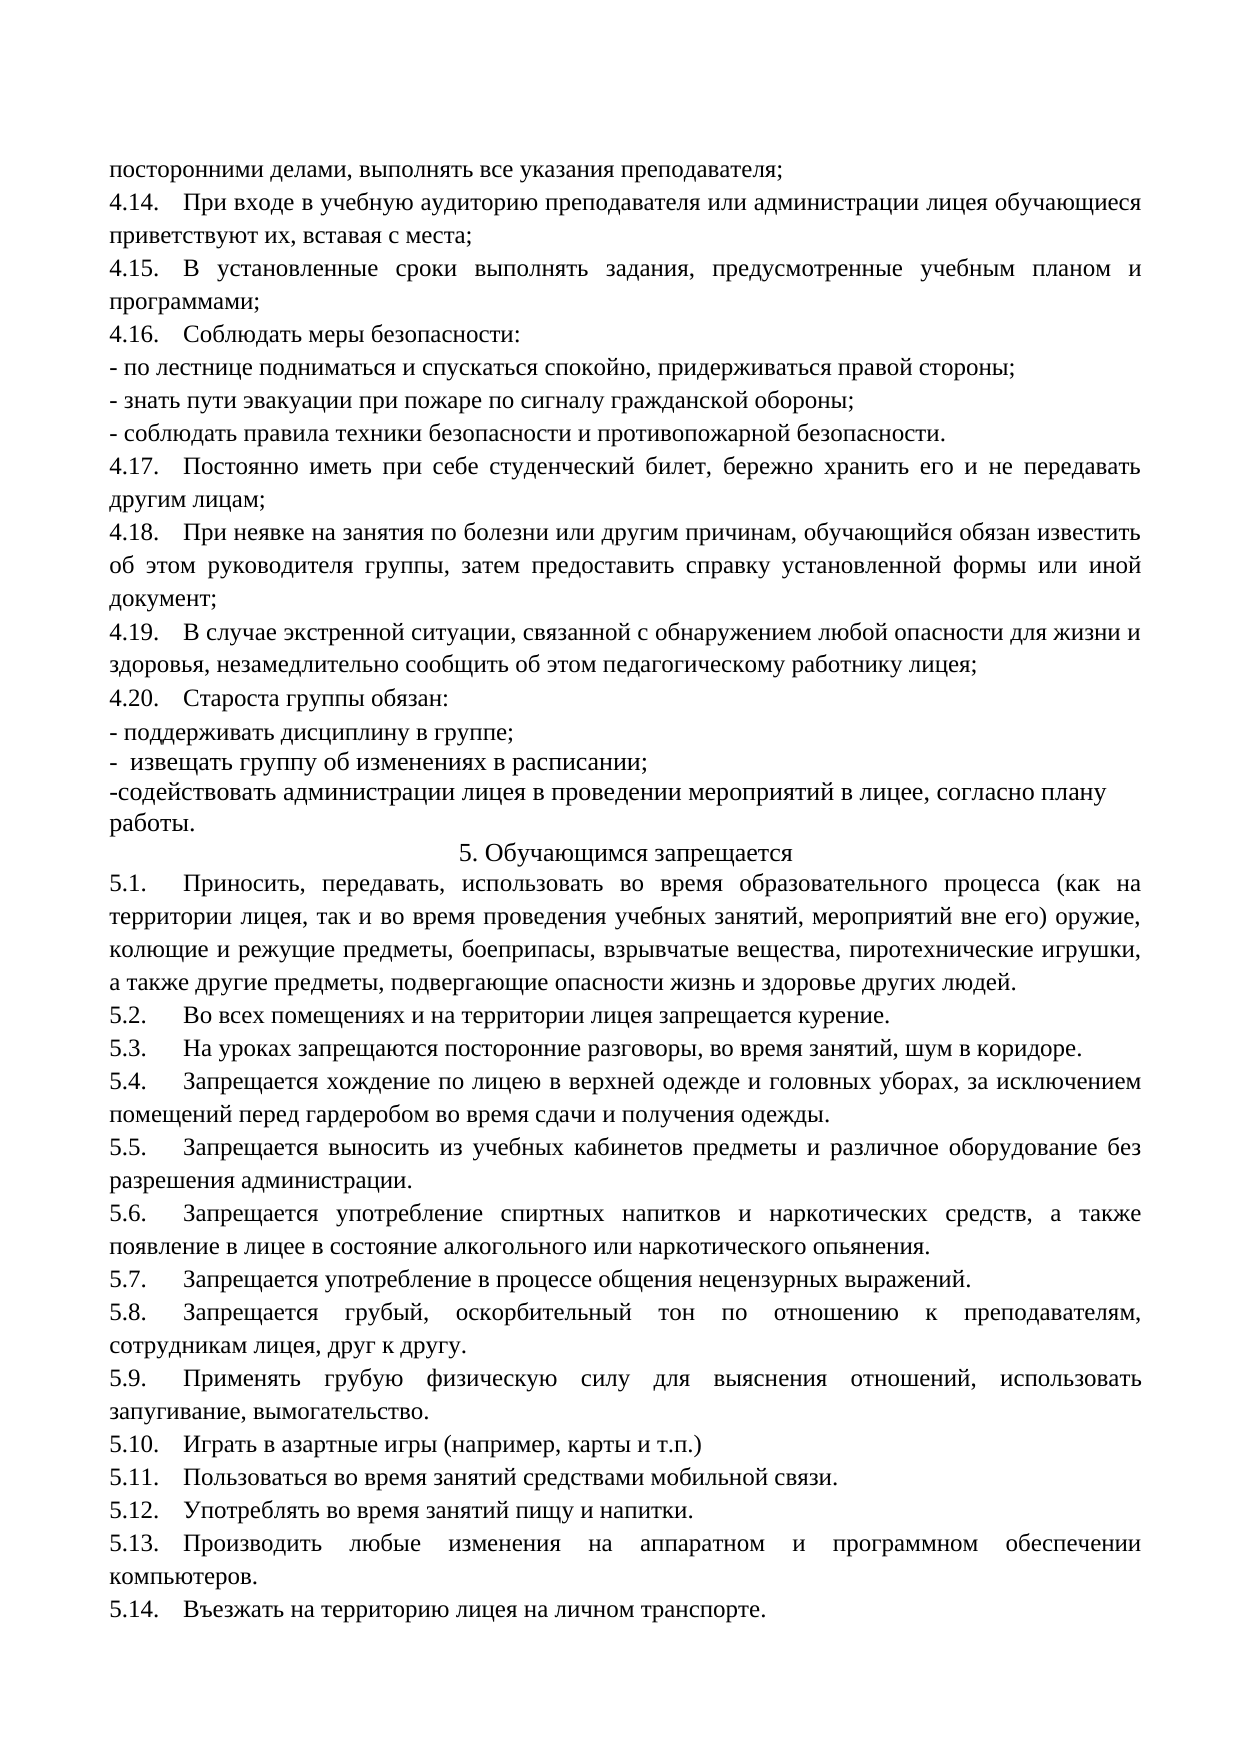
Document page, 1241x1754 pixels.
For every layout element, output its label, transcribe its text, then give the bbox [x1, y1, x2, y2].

list На уроках запрещаются посторонние разговоры, во время занятий, шум в коридоре. [109, 1033, 1142, 1062]
list Запрещается выносить из учебных кабинетов предметы и различное оборудование без разрешения администрации. [109, 1132, 1142, 1194]
list Пользоваться во время занятий средствами мобильной связи. [109, 1462, 1144, 1491]
list Въезжать на территорию лицея на личном транспорте. [109, 1594, 1144, 1623]
list Запрещается употребление в процессе общения нецензурных выражений. [109, 1264, 1142, 1293]
list Соблюдать меры безопасности: [109, 319, 1144, 348]
list Играть в азартные игры (например, карты и т.п.) [109, 1429, 1144, 1458]
list Приносить, передавать, использовать во время образовательного процесса (как на территории лицея, так и во время проведения учебных занятий, мероприятий вне его) оружие, колющие и режущие предметы, боеприпасы, взрывчатые вещества, пиротехнические игрушки, а также другие предметы, подвергающие опасности жизнь и здоровье других людей. [109, 868, 1142, 996]
list Староста группы обязан: [109, 683, 1144, 711]
list Производить любые изменения на аппаратном и программном обеспечении компьютеров. [109, 1528, 1142, 1590]
text - поддерживать дисциплину в группе; [109, 716, 1142, 746]
list При неявке на занятия по болезни или другим причинам, обучающийся обязан известить об этом руководителя группы, затем предоставить справку установленной формы или иной документ; [109, 517, 1142, 612]
text - по лестнице подниматься и спускаться спокойно, придерживаться правой стороны; [109, 352, 1142, 381]
text - знать пути эвакуации при пожаре по сигналу гражданской обороны; [109, 385, 1144, 414]
list Запрещается хождение по лицею в верхней одежде и головных уборах, за исключением помещений перед гардеробом во время сдачи и получения одежды. [109, 1066, 1142, 1128]
list Запрещается употребление спиртных напитков и наркотических средств, а также появление в лицее в состояние алкогольного или наркотического опьянения. [109, 1198, 1142, 1260]
list В случае экстренной ситуации, связанной с обнаружением любой опасности для жизни и здоровья, незамедлительно сообщить об этом педагогическому работнику лицея; [109, 617, 1142, 678]
list Во всех помещениях и на территории лицея запрещается курение. [109, 1000, 1144, 1028]
text - соблюдать правила техники безопасности и противопожарной безопасности. [109, 418, 1142, 447]
list При входе в учебную аудиторию преподавателя или администрации лицея обучающиеся приветствуют их, вставая с места; [109, 187, 1142, 249]
list Применять грубую физическую силу для выяснения отношений, использовать запугивание, вымогательство. [109, 1363, 1142, 1425]
text 5. Обучающимся запрещается [109, 837, 1142, 868]
text -содействовать администрации лицея в проведении мероприятий в лицее, согласно плану работы. [109, 776, 1142, 837]
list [109, 154, 1142, 183]
list Постоянно иметь при себе студенческий билет, бережно хранить его и не передавать другим лицам; [109, 451, 1142, 513]
list Запрещается грубый, оскорбительный тон по отношению к преподавателям, сотрудникам лицея, друг к другу. [109, 1297, 1142, 1359]
list В установленные сроки выполнять задания, предусмотренные учебным планом и программами; [109, 253, 1142, 315]
text - извещать группу об изменениях в расписании; [109, 746, 1142, 776]
list Употреблять во время занятий пищу и напитки. [109, 1495, 1144, 1524]
